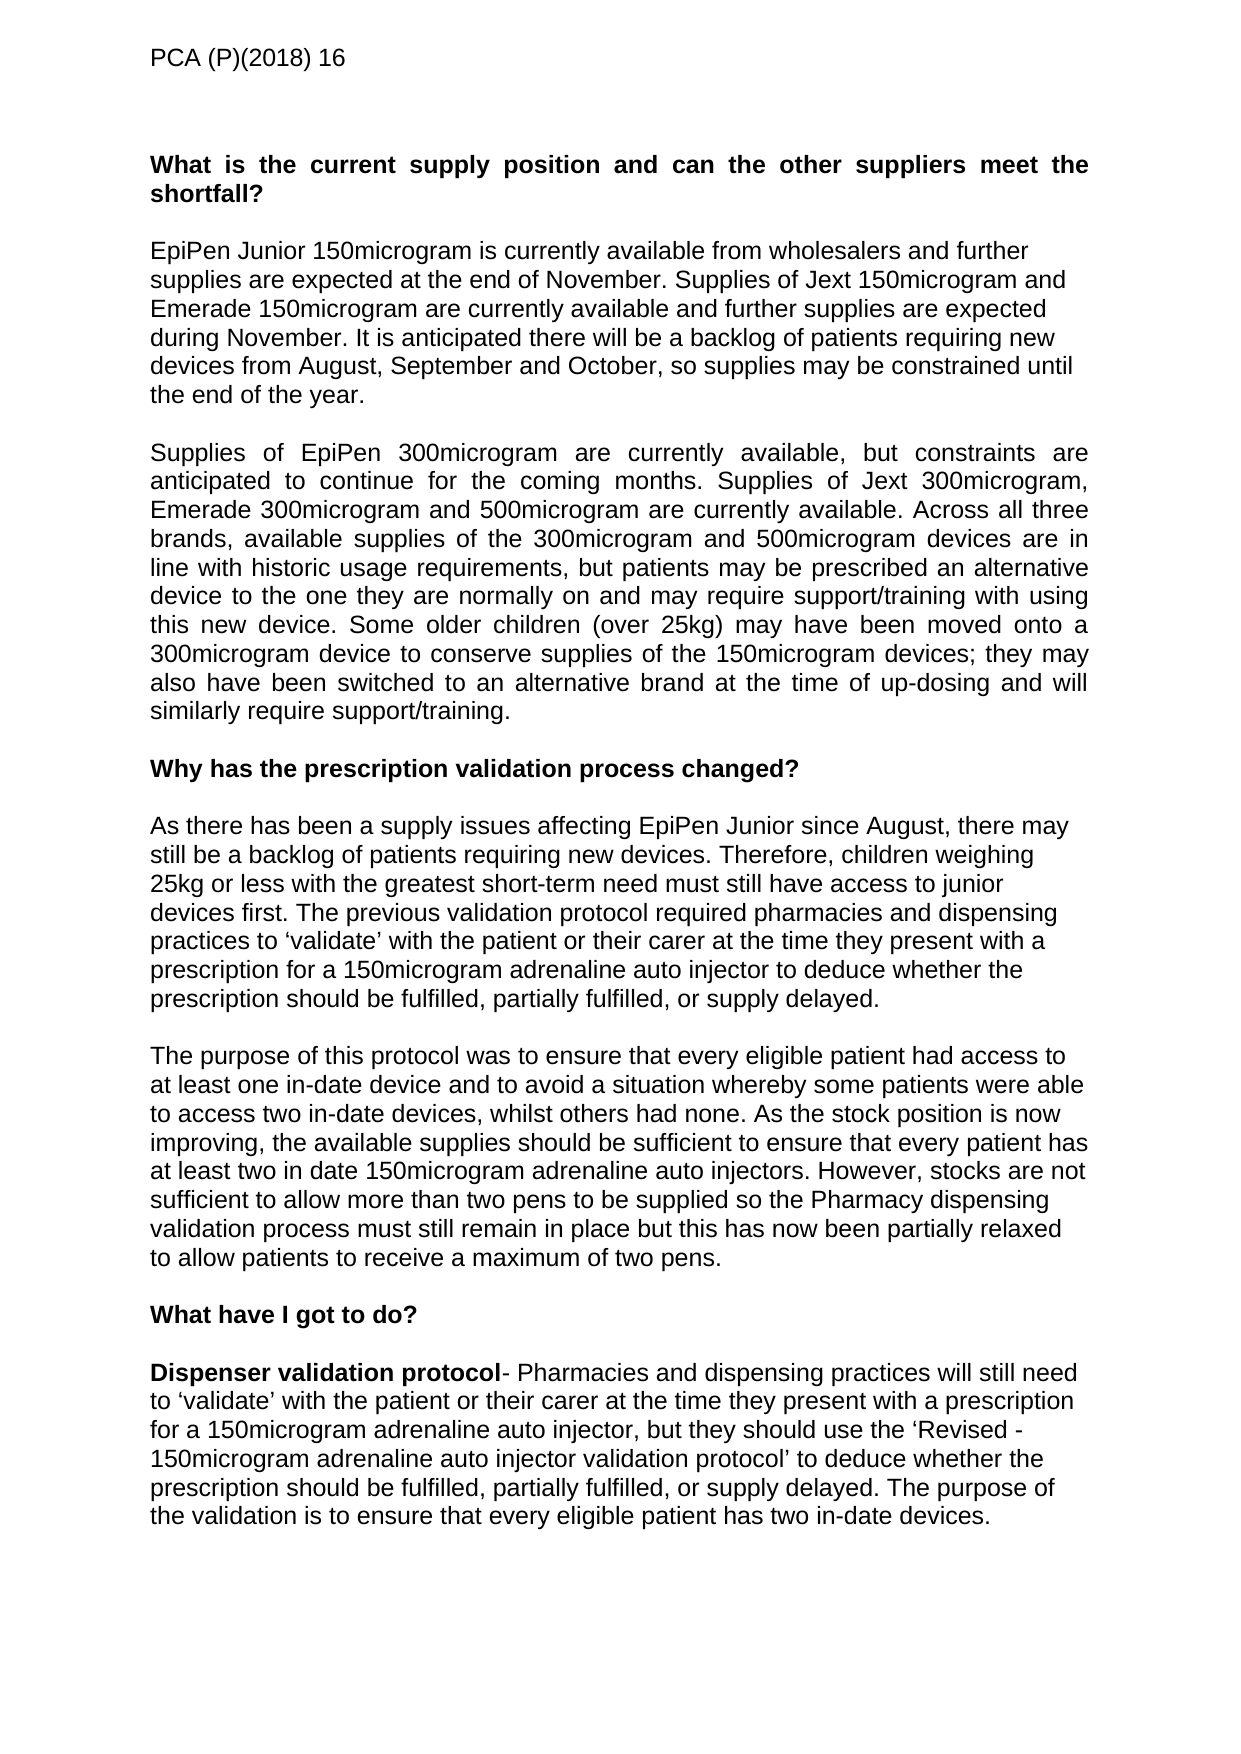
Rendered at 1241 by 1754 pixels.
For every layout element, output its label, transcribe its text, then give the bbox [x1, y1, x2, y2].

text What is the current supply position and can the other suppliers meet the shortfall? [150, 150, 1090, 207]
text Why has the prescription validation process changed? [150, 754, 1090, 782]
text What have I got to do? [150, 1300, 1090, 1329]
text As there has been a supply issues affecting EpiPen Junior since August, there may still be a backlog of patients requiring new devices. Therefore, children weighing 25kg or less with the greatest short-term need must still have access to junior devices first. The previous validation protocol required pharmacies and dispensing practices to ‘validate’ with the patient or their carer at the time they present with a prescription for a 150microgram adrenaline auto injector to deduce whether the prescription should be fulfilled, partially fulfilled, or supply delayed. [150, 811, 1090, 1012]
text EpiPen Junior 150microgram is currently available from wholesalers and further supplies are expected at the end of November. Supplies of Jext 150microgram and Emerade 150microgram are currently available and further supplies are expected during November. It is anticipated there will be a backlog of patients requiring new devices from August, September and October, so supplies may be constrained until the end of the year. [150, 236, 1090, 409]
text Dispenser validation protocol- Pharmacies and dispensing practices will still need to ‘validate’ with the patient or their carer at the time they present with a prescription for a 150microgram adrenaline auto injector, but they should use the ‘Revised - 150microgram adrenaline auto injector validation protocol’ to deduce whether the prescription should be fulfilled, partially fulfilled, or supply delayed. The purpose of the validation is to ensure that every eligible patient has two in-date devices. [150, 1357, 1090, 1530]
text The purpose of this protocol was to ensure that every eligible patient had access to at least one in-date device and to avoid a situation whereby some patients were able to access two in-date devices, whilst others had none. As the stock position is now improving, the available supplies should be sufficient to ensure that every patient has at least two in date 150microgram adrenaline auto injectors. However, stocks are not sufficient to allow more than two pens to be supplied so the Pharmacy dispensing validation process must still remain in place but this has now been partially relaxed to allow patients to receive a maximum of two pens. [150, 1041, 1090, 1271]
text Supplies of EpiPen 300microgram are currently available, but constraints are anticipated to continue for the coming months. Supplies of Jext 300microgram, Emerade 300microgram and 500microgram are currently available. Across all three brands, available supplies of the 300microgram and 500microgram devices are in line with historic usage requirements, but patients may be prescribed an alternative device to the one they are normally on and may require support/training with using this new device. Some older children (over 25kg) may have been moved onto a 300microgram device to conserve supplies of the 150microgram devices; they may also have been switched to an alternative brand at the time of up-dosing and will similarly require support/training. [150, 437, 1090, 725]
